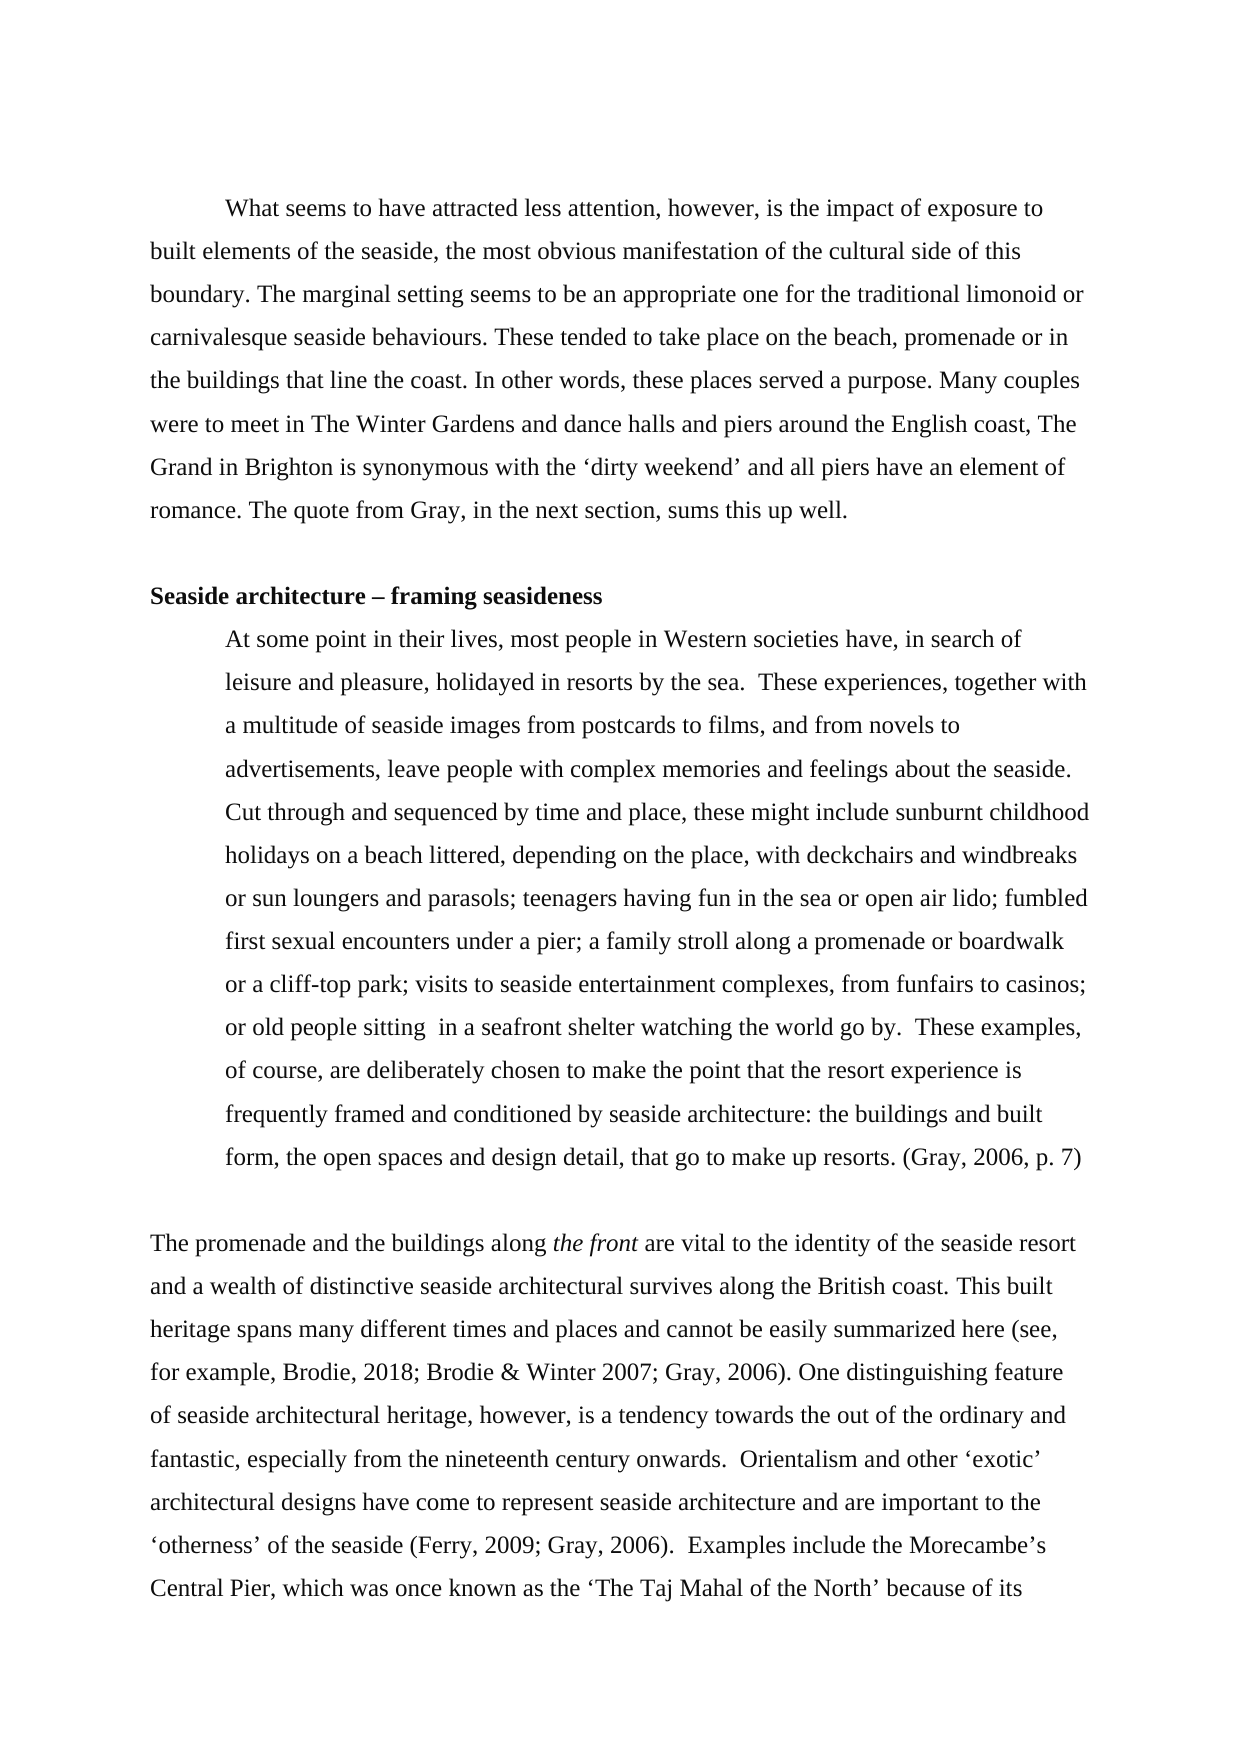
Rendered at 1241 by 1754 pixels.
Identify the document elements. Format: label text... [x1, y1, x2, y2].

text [150, 1228, 1090, 1602]
text Seaside architecture – framing seasideness [150, 581, 1090, 610]
text What seems to have attracted less attention, however, is the impact of exposure to built elements of the seaside, the most obvious manifestation of the cultural side of this boundary. The marginal setting seems to be an appropriate one for the traditional limonoid or carnivalesque seaside behaviours. These tended to take place on the beach, promenade or in the buildings that line the coast. In other words, these places served a purpose. Many couples were to meet in The Winter Gardens and dance halls and piers around the English coast, The Grand in Brighton is synonymous with the ‘dirty weekend’ and all piers have an element of romance. The quote from Gray, in the next section, sums this up well. [150, 193, 1090, 524]
text At some point in their lives, most people in Western societies have, in search of leisure and pleasure, holidayed in resorts by the sea. These experiences, together with a multitude of seaside images from postcards to films, and from novels to advertisements, leave people with complex memories and feelings about the seaside. Cut through and sequenced by time and place, these might include sunburnt childhood holidays on a beach littered, depending on the place, with deckchairs and windbreaks or sun loungers and parasols; teenagers having fun in the sea or open air lido; fumbled first sexual encounters under a pier; a family stroll along a promenade or boardwalk or a cliff-top park; visits to seaside entertainment complexes, from funfairs to casinos; or old people sitting in a seafront shelter watching the world go by. These examples, of course, are deliberately chosen to make the point that the resort experience is frequently framed and conditioned by seaside architecture: the buildings and built form, the open spaces and design detail, that go to make up resorts. (Gray, 2006, p. 7) [225, 624, 1090, 1171]
